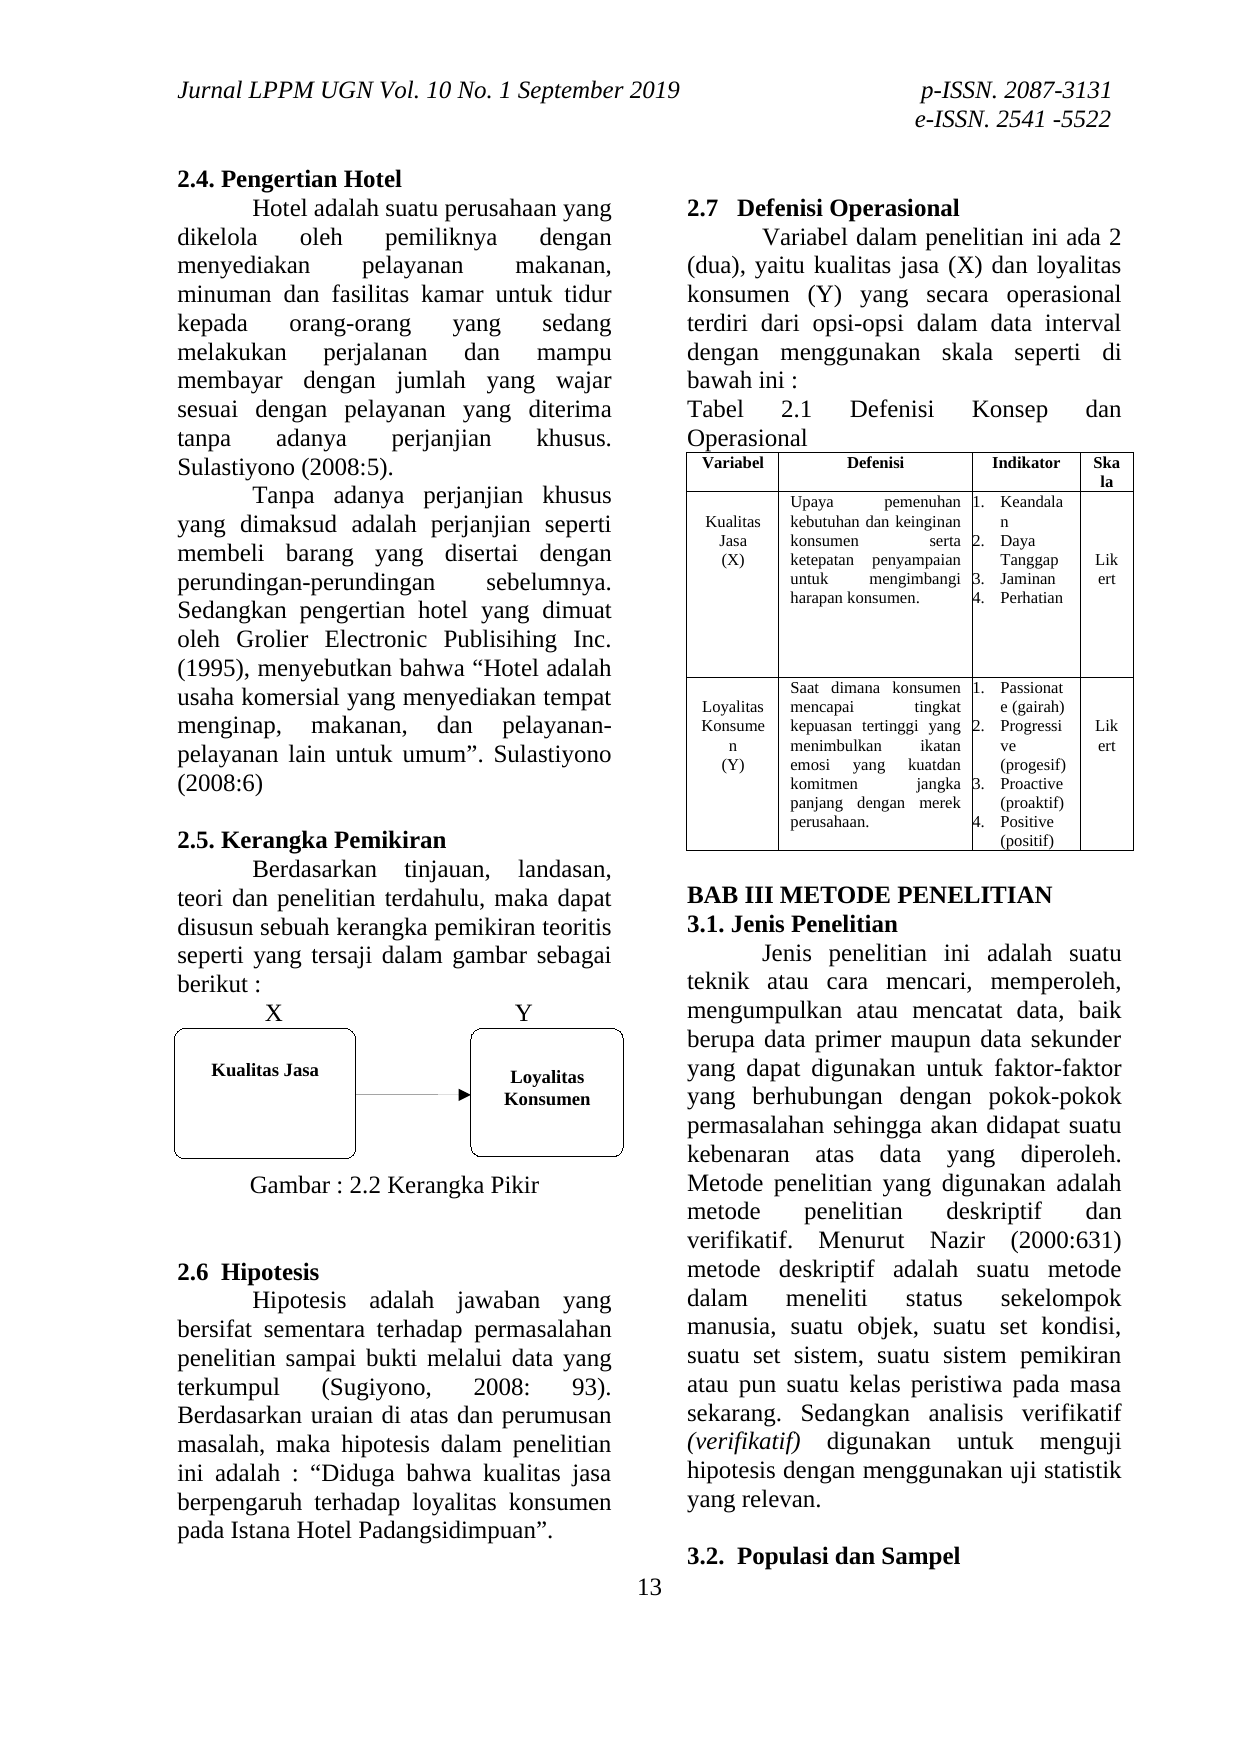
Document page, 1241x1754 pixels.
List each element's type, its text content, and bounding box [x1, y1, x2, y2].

text Jenis penelitian ini adalah suatu teknik atau cara mencari, memperoleh, mengumpulkan atau mencatat data, baik berupa data primer maupun data sekunder yang dapat digunakan untuk faktor-faktor yang berhubungan dengan pokok-pokok permasalahan sehingga akan didapat suatu kebenaran atas data yang diperoleh. Metode penelitian yang digunakan adalah metode penelitian deskriptif dan verifikatif. Menurut Nazir (2000:631) metode deskriptif adalah suatu metode dalam meneliti status sekelompok manusia, suatu objek, suatu set kondisi, suatu set sistem, suatu sistem pemikiran atau pun suatu kelas peristiwa pada masa sekarang. Sedangkan analisis verifikatif (verifikatif) digunakan untuk menguji hipotesis dengan menggunakan uji statistik yang relevan. [687, 938, 1122, 1513]
text X Y [177, 998, 612, 1027]
text Tanpa adanya perjanjian khusus yang dimaksud adalah perjanjian seperti membeli barang yang disertai dengan perundingan-perundingan sebelumnya. Sedangkan pengertian hotel yang dimuat oleh Grolier Electronic Publisihing Inc. (1995), menyebutkan bahwa “Hotel adalah usaha komersial yang menyediakan tempat menginap, makanan, dan pelayanan-pelayanan lain untuk umum”. Sulastiyono (2008:6) [177, 481, 612, 797]
text 2.5. Kerangka Pemikiran [177, 826, 612, 854]
text Hotel adalah suatu perusahaan yang dikelola oleh pemiliknya dengan menyediakan pelayanan makanan, minuman dan fasilitas kamar untuk tidur kepada orang-orang yang sedang melakukan perjalanan dan mampu membayar dengan jumlah yang wajar sesuai dengan pelayanan yang diterima tanpa adanya perjanjian khusus. Sulastiyono (2008:5). [177, 193, 612, 481]
text Gambar : 2.2 Kerangka Pikir [177, 1171, 612, 1199]
table_header Indikator [973, 453, 1080, 491]
text BAB III METODE PENELITIAN [687, 880, 1122, 909]
table_header Skala [1081, 453, 1133, 491]
table_cell Upaya pemenuhan kebutuhan dan keinginan konsumen serta ketepatan penyampaian untuk mengimbangi harapan konsumen. [779, 492, 972, 677]
text 3.2. Populasi dan Sampel [687, 1541, 1122, 1570]
list 3.1. Jenis Penelitian [687, 909, 1122, 938]
table_cell Saat dimana konsumen mencapai tingkat kepuasan tertinggi yang menimbulkan ikatan emosi yang kuatdan komitmen jangka panjang dengan merek perusahaan. [779, 678, 972, 850]
table_cell Likert [1081, 492, 1133, 677]
table_cell Likert [1081, 678, 1133, 850]
text 2.4. Pengertian Hotel [177, 164, 612, 193]
text Berdasarkan tinjauan, landasan, teori dan penelitian terdahulu, maka dapat disusun sebuah kerangka pemikiran teoritis seperti yang tersaji dalam gambar sebagai berikut : [177, 854, 612, 998]
table_header Variabel [687, 453, 778, 491]
text 2.7 Defenisi Operasional [687, 193, 1122, 222]
table_cell Kualitas Jasa (X) [687, 492, 778, 677]
text 2.6 Hipotesis [177, 1257, 612, 1286]
table_cell Passionate (gairah) Progressive (progesif) Proactive (proaktif) Positive (positif) [973, 678, 1080, 850]
table_header Defenisi [779, 453, 972, 491]
table_cell Keandalan Daya Tanggap Jaminan Perhatian [973, 492, 1080, 677]
list Tabel 2.1 Defenisi Konsep dan Operasional [687, 394, 1122, 452]
text Hipotesis adalah jawaban yang bersifat sementara terhadap permasalahan penelitian sampai bukti melalui data yang terkumpul (Sugiyono, 2008: 93). Berdasarkan uraian di atas dan perumusan masalah, maka hipotesis dalam penelitian ini adalah : “Diduga bahwa kualitas jasa berpengaruh terhadap loyalitas konsumen pada Istana Hotel Padangsidimpuan”. [177, 1286, 612, 1544]
text Variabel dalam penelitian ini ada 2 (dua), yaitu kualitas jasa (X) dan loyalitas konsumen (Y) yang secara operasional terdiri dari opsi-opsi dalam data interval dengan menggunakan skala seperti di bawah ini : [687, 222, 1122, 394]
table_cell Loyalitas Konsumen (Y) [687, 678, 778, 850]
